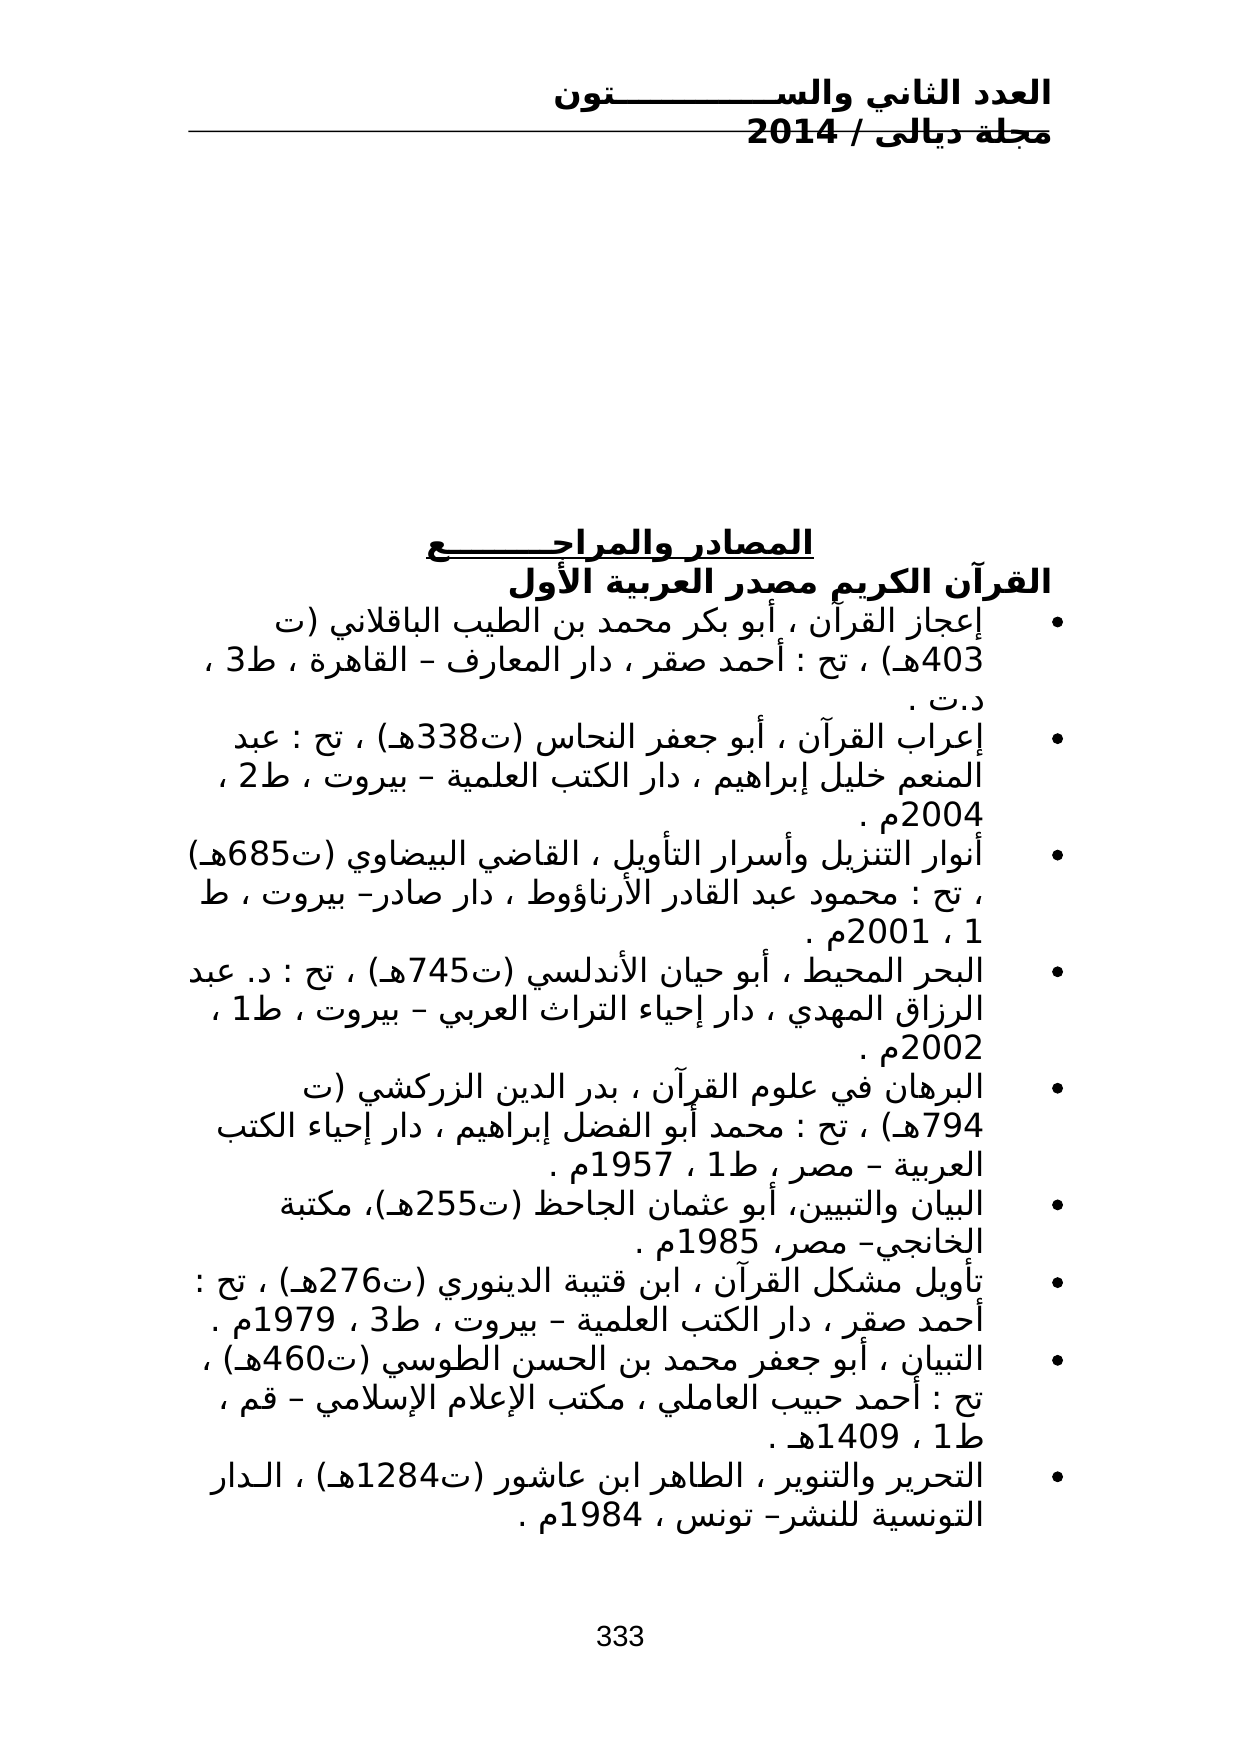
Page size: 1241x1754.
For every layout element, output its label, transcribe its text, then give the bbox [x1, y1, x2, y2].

list أنوار التنزيل وأسرار التأويل ، القاضي البيضاوي (ت685هـ) ، تح : محمود عبد القادر الأرناؤوط ، دار صادر– بيروت ، ط1 ، 2001م . [187, 834, 1052, 951]
list تأويل مشكل القرآن ، ابن قتيبة الدينوري (ت276هـ) ، تح : أحمد صقر ، دار الكتب العلمية – بيروت ، ط3 ، 1979م . [187, 1262, 1052, 1339]
text المصادر والمراجـــــــــع [187, 524, 1053, 562]
list البيان والتبيين، أبو عثمان الجاحظ (ت255هـ)، مكتبة الخانجي– مصر، 1985م . [187, 1184, 1052, 1262]
list التبيان ، أبو جعفر محمد بن الحسن الطوسي (ت460هـ) ، تح : أحمد حبيب العاملي ، مكتب الإعلام الإسلامي – قم ، ط1 ، 1409هـ . [187, 1339, 1052, 1456]
list التحرير والتنوير ، الطاهر ابن عاشور (ت1284هـ) ، الـدار التونسية للنشر– تونس ، 1984م . [187, 1456, 1052, 1534]
list البحر المحيط ، أبو حيان الأندلسي (ت745هـ) ، تح : د. عبد الرزاق المهدي ، دار إحياء التراث العربي – بيروت ، ط1 ، 2002م . [187, 951, 1052, 1068]
list إعجاز القرآن ، أبو بكر محمد بن الطيب الباقلاني (ت403هـ) ، تح : أحمد صقر ، دار المعارف – القاهرة ، ط3 ، د.ت . [187, 601, 1052, 718]
list البرهان في علوم القرآن ، بدر الدين الزركشي (ت794هـ) ، تح : محمد أبو الفضل إبراهيم ، دار إحياء الكتب العربية – مصر ، ط1 ، 1957م . [187, 1068, 1052, 1184]
list إعراب القرآن ، أبو جعفر النحاس (ت338هـ) ، تح : عبد المنعم خليل إبراهيم ، دار الكتب العلمية – بيروت ، ط2 ، 2004م . [187, 718, 1052, 834]
text القرآن الكريم مصدر العربية الأول [187, 562, 1053, 601]
